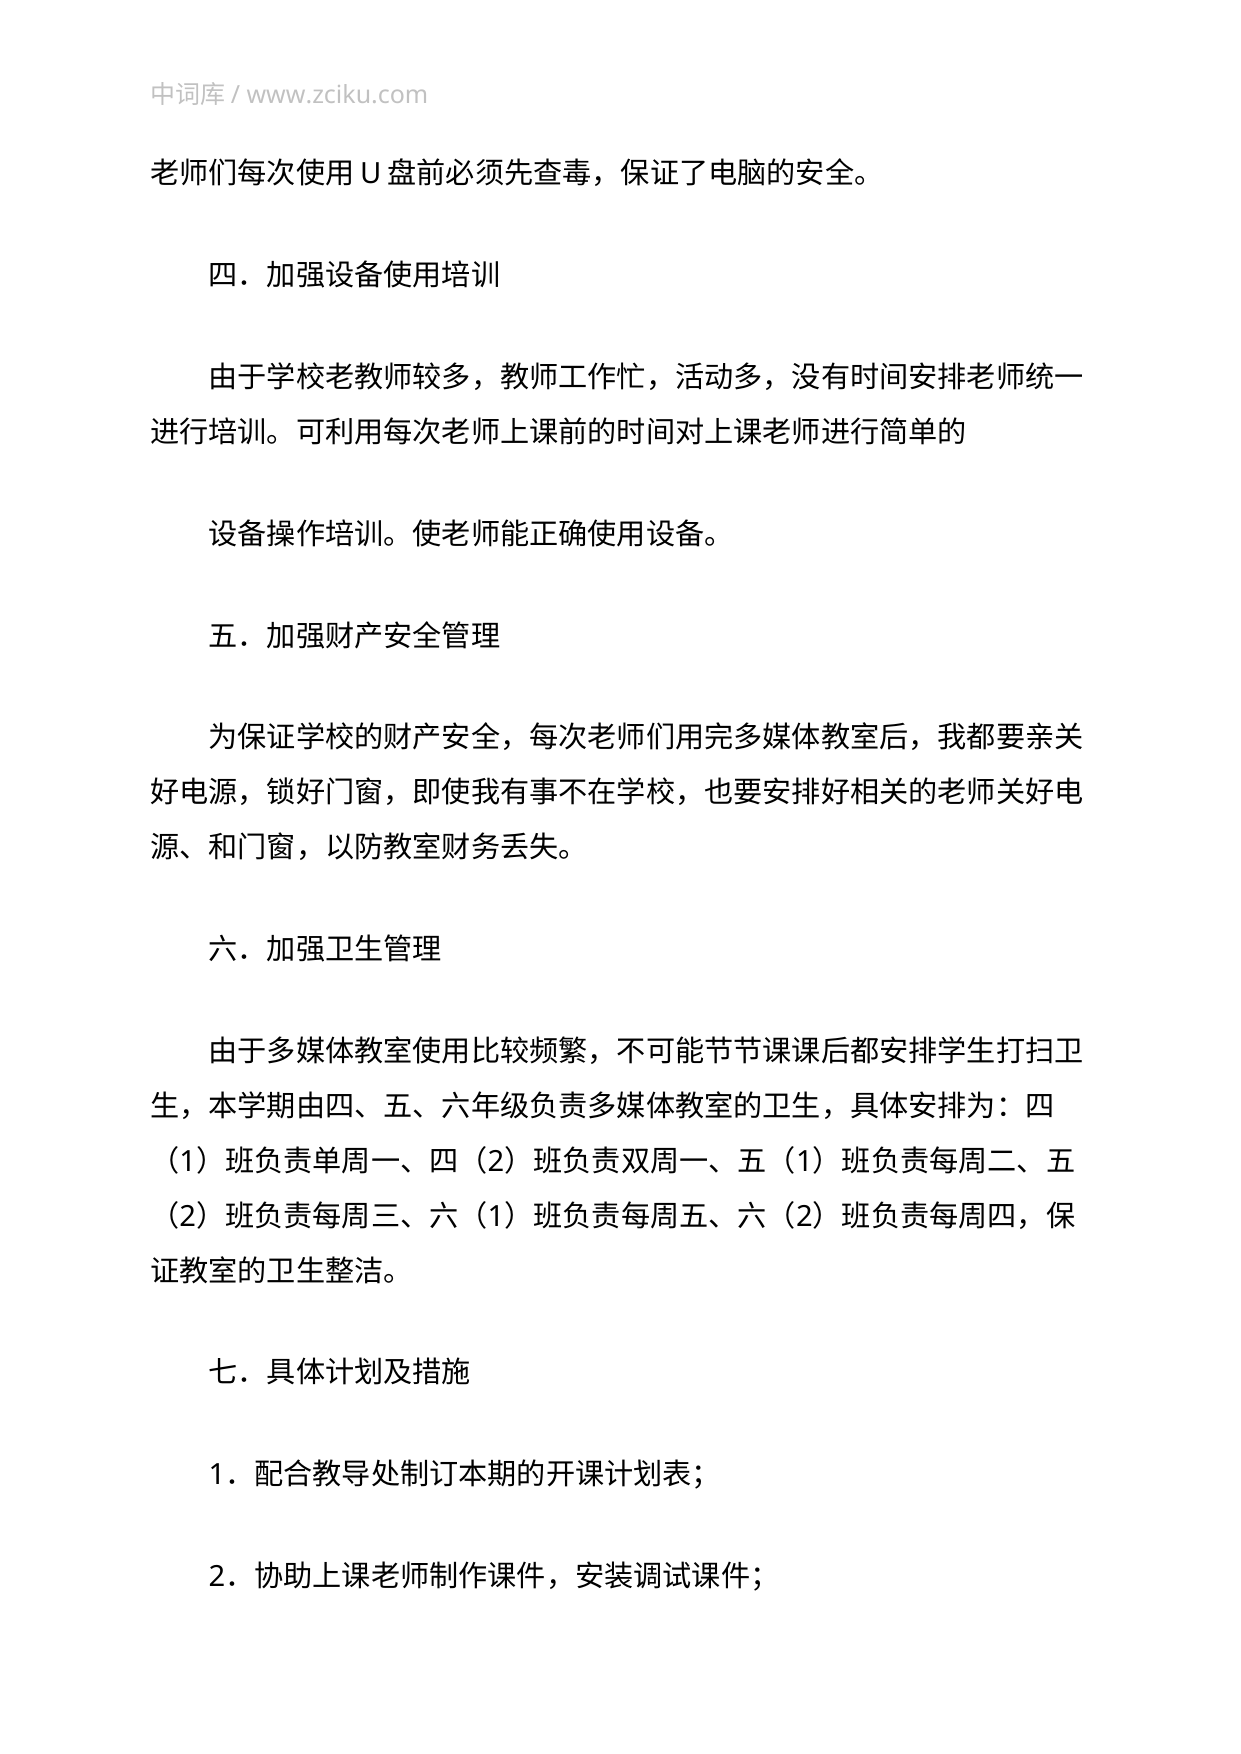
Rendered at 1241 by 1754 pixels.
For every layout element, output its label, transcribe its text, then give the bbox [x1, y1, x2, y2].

text 由于学校老教师较多，教师工作忙，活动多，没有时间安排老师统一进行培训。可利用每次老师上课前的时间对上课老师进行简单的 [150, 354, 1090, 451]
text 设备操作培训。使老师能正确使用设备。 [150, 510, 1090, 553]
text 七．具体计划及措施 [150, 1349, 1090, 1391]
text 四．加强设备使用培训 [150, 252, 1090, 294]
text 1．配合教导处制订本期的开课计划表； [150, 1451, 1090, 1493]
text 五．加强财产安全管理 [150, 612, 1090, 654]
text 由于多媒体教室使用比较频繁，不可能节节课课后都安排学生打扫卫生，本学期由四、五、六年级负责多媒体教室的卫生，具体安排为：四（1）班负责单周一、四（2）班负责双周一、五（1）班负责每周二、五（2）班负责每周三、六（1）班负责每周五、六（2）班负责每周四，保证教室的卫生整洁。 [150, 1027, 1090, 1289]
text 六．加强卫生管理 [150, 926, 1090, 968]
text 为保证学校的财产安全，每次老师们用完多媒体教室后，我都要亲关好电源，锁好门窗，即使我有事不在学校，也要安排好相关的老师关好电源、和门窗，以防教室财务丢失。 [150, 714, 1090, 866]
text 2．协助上课老师制作课件，安装调试课件； [150, 1553, 1090, 1595]
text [150, 150, 1090, 192]
